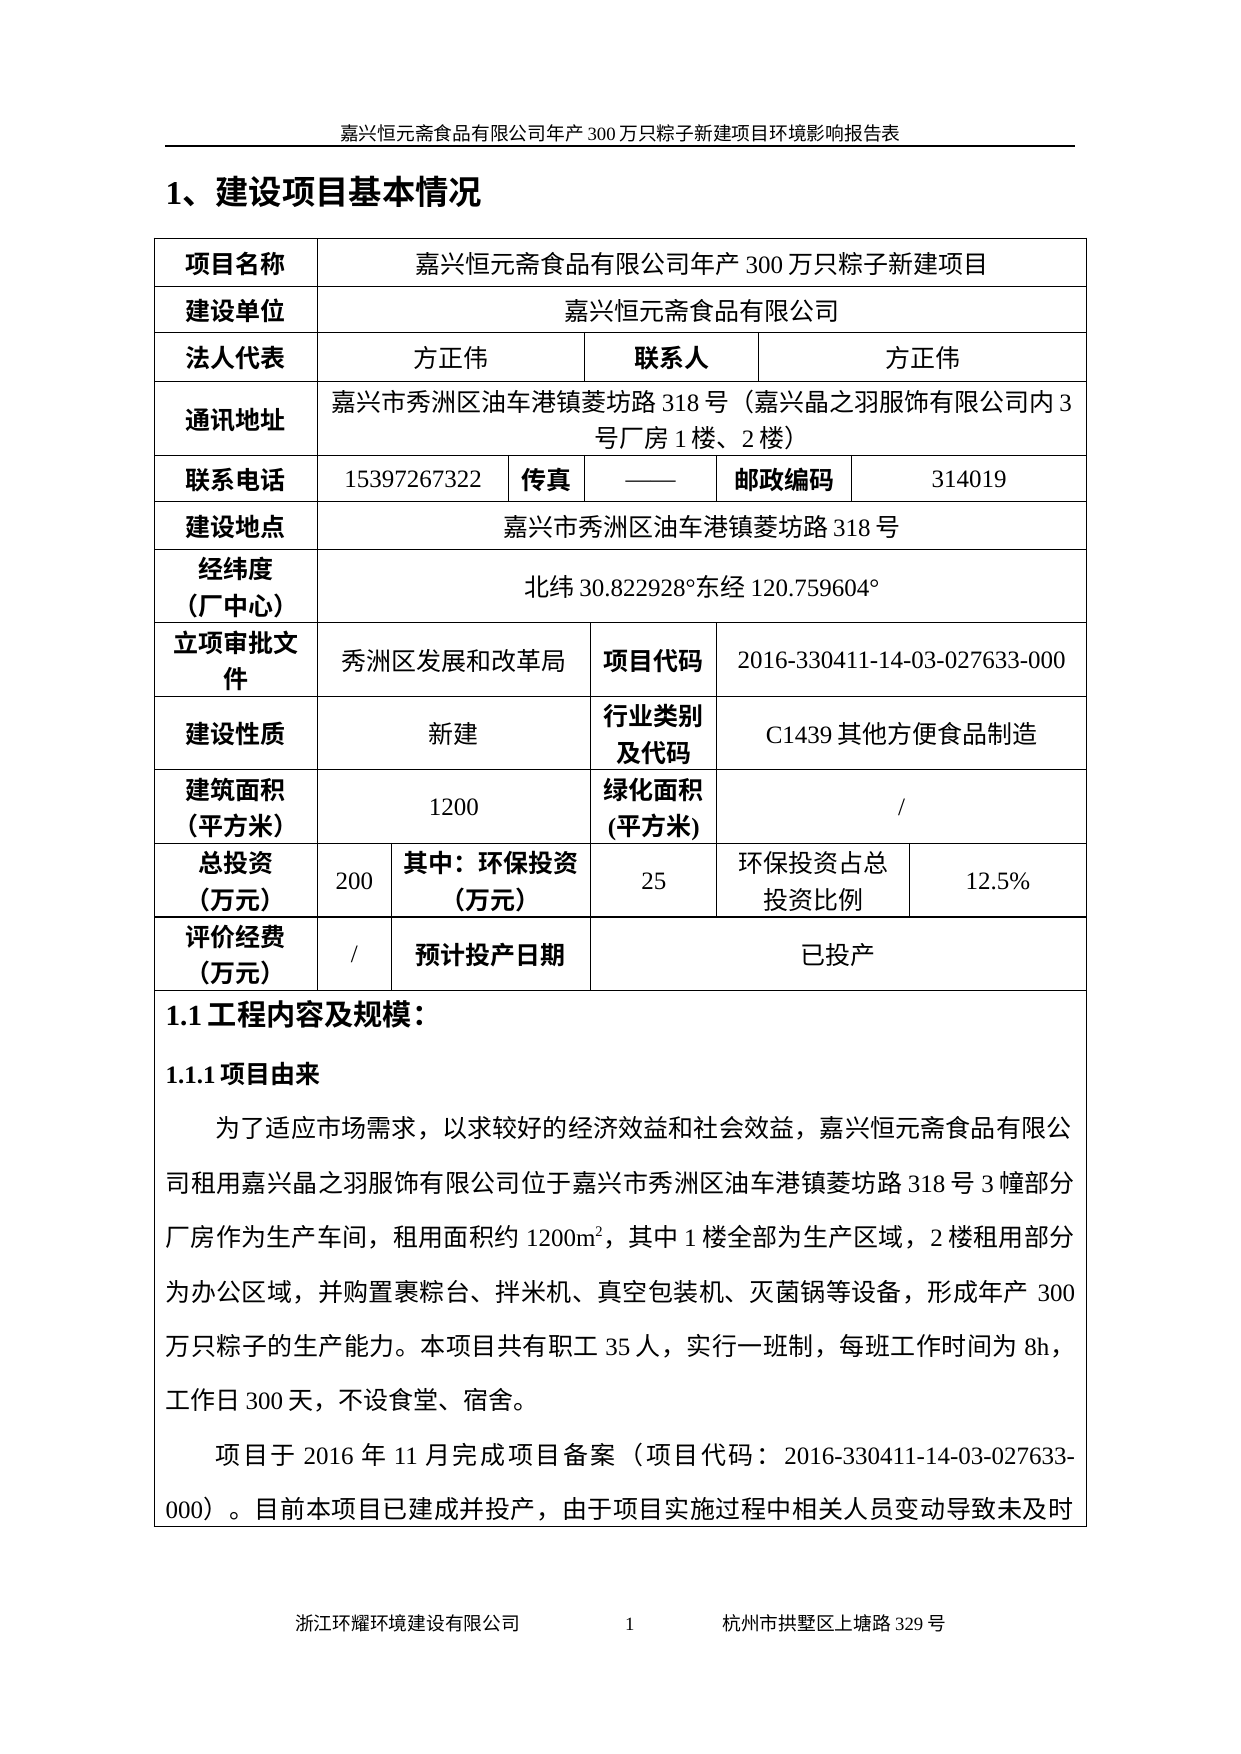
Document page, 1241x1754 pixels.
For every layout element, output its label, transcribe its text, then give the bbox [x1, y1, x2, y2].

table_cell 预计投产日期 [392, 918, 590, 990]
table_cell 传真 [509, 456, 584, 501]
table_cell 嘉兴恒元斋食品有限公司 [318, 287, 1086, 332]
table_cell 其中：环保投资（万元） [392, 844, 590, 916]
table_cell 200 [318, 844, 391, 916]
table_cell 嘉兴市秀洲区油车港镇菱坊路318号（嘉兴晶之羽服饰有限公司内3号厂房1楼、2楼） [318, 382, 1086, 455]
table_cell 1200 [318, 770, 590, 843]
table_cell 建设单位 [155, 287, 317, 332]
table_header 项目名称 [155, 239, 317, 286]
table_cell 联系人 [585, 333, 758, 381]
table_header 嘉兴恒元斋食品有限公司年产300万只粽子新建项目 [318, 239, 1086, 286]
table_cell 25 [591, 844, 716, 916]
table_cell 12.5% [910, 844, 1086, 916]
table_cell 项目代码 [591, 623, 716, 696]
table_cell 嘉兴市秀洲区油车港镇菱坊路318号 [318, 502, 1086, 549]
table_cell —— [585, 456, 716, 501]
table_cell 方正伟 [759, 333, 1086, 381]
table_cell 建设性质 [155, 697, 317, 769]
table_cell 行业类别 及代码 [591, 697, 716, 769]
table_cell 环保投资占总投资比例 [717, 844, 909, 916]
table_cell 314019 [852, 456, 1086, 501]
table_cell 经纬度 （厂中心） [155, 550, 317, 622]
table_cell / [318, 918, 391, 990]
table_cell 建筑面积 （平方米） [155, 770, 317, 843]
table_cell / [717, 770, 1086, 843]
table_cell 总投资 （万元） [155, 844, 317, 916]
table_cell 已投产 [591, 918, 1086, 990]
text 1、建设项目基本情况 [165, 165, 1075, 214]
table_cell 通讯地址 [155, 382, 317, 455]
table_cell 邮政编码 [717, 456, 851, 501]
table_cell 秀洲区发展和改革局 [318, 623, 590, 696]
table_cell 评价经费 （万元） [155, 918, 317, 990]
table_cell C1439其他方便食品制造 [717, 697, 1086, 769]
table_cell 法人代表 [155, 333, 317, 381]
table_cell 15397267322 [318, 456, 508, 501]
table_cell 建设地点 [155, 502, 317, 549]
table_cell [155, 991, 1086, 1526]
table_cell 北纬30.822928°东经120.759604° [318, 550, 1086, 622]
table_cell 方正伟 [318, 333, 584, 381]
table_cell 联系电话 [155, 456, 317, 501]
table_cell 2016-330411-14-03-027633-000 [717, 623, 1086, 696]
table_cell 绿化面积 (平方米) [591, 770, 716, 843]
table_cell 新建 [318, 697, 590, 769]
table_cell 立项审批文件 [155, 623, 317, 696]
